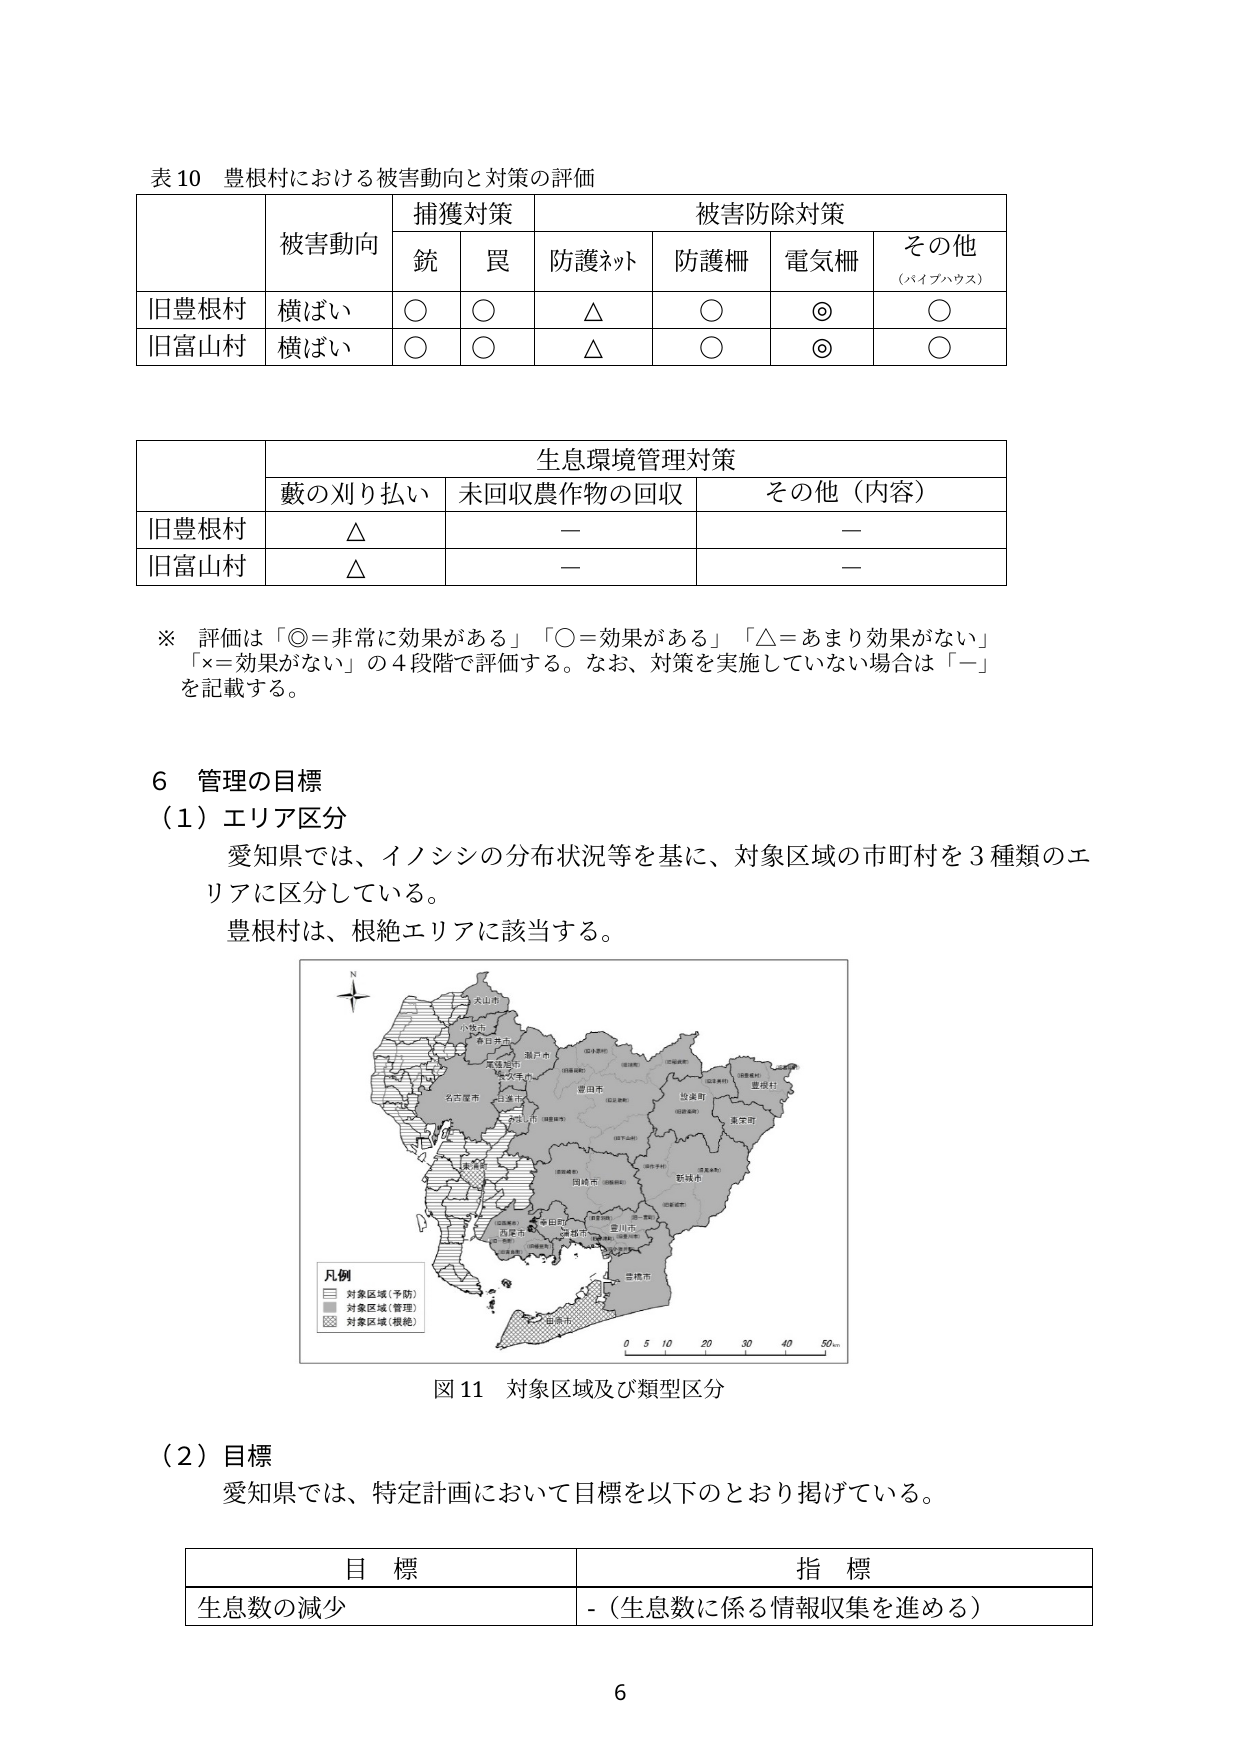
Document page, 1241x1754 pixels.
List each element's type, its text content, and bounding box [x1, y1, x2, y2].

table_cell △ [266, 549, 445, 585]
table_cell △ [535, 292, 652, 327]
text （１）エリア区分 [148, 798, 1092, 835]
table_cell 横ばい [266, 329, 392, 364]
table_cell 生息数の減少 [186, 1588, 576, 1625]
table_header 指 標 [577, 1549, 1092, 1586]
text ６ 管理の目標 [148, 760, 1092, 798]
table_header 捕獲対策 [393, 195, 534, 231]
table_cell － [446, 512, 696, 548]
table_cell 横ばい [266, 292, 392, 327]
picture [294, 954, 853, 1368]
table_cell ◎ [771, 329, 873, 364]
text 豊根村は、根絶エリアに該当する。 [176, 910, 1092, 948]
table_header 目 標 [186, 1549, 576, 1586]
table_header 被害防除対策 [535, 195, 1006, 231]
table_cell － [697, 549, 1006, 585]
text （２）目標 [148, 1435, 1092, 1473]
table_cell ◎ [771, 292, 873, 327]
table_cell 〇 [874, 292, 1006, 327]
text 愛知県では、イノシシの分布状況等を基に、対象区域の市町村を３種類のエリアに区分している。 [202, 835, 1092, 910]
table_cell 〇 [653, 329, 770, 364]
table_cell 銃 [393, 232, 460, 291]
table_cell 旧富山村 [137, 329, 265, 364]
list 愛知県では、特定計画において目標を以下のとおり掲げている。 [185, 1473, 1092, 1510]
table_cell その他 （パイプハウス） [874, 232, 1006, 291]
table_cell 旧豊根村 [137, 512, 265, 548]
table_header [137, 195, 265, 291]
table_cell － [446, 549, 696, 585]
table_header 被害動向 [266, 195, 392, 291]
table_cell － [697, 512, 1006, 548]
table_cell 防護柵 [653, 232, 770, 291]
table_cell ‐（生息数に係る情報収集を進める） [577, 1588, 1092, 1625]
table_cell その他（内容） [697, 478, 1006, 511]
table_cell 罠 [461, 232, 534, 291]
table_cell 〇 [461, 292, 534, 327]
table_cell 〇 [653, 292, 770, 327]
table_cell 〇 [393, 329, 460, 364]
table_cell 〇 [461, 329, 534, 364]
table_cell 旧豊根村 [137, 292, 265, 327]
table_cell 未回収農作物の回収 [446, 478, 696, 511]
table_cell 藪の刈り払い [266, 478, 445, 511]
table_cell 旧富山村 [137, 549, 265, 585]
table_cell 電気柵 [771, 232, 873, 291]
table_cell △ [266, 512, 445, 548]
table_cell 〇 [393, 292, 460, 327]
table_header [137, 441, 265, 511]
table_header 生息環境管理対策 [266, 441, 1006, 477]
table_cell 〇 [874, 329, 1006, 364]
table_cell △ [535, 329, 652, 364]
table_cell 防護ﾈｯﾄ [535, 232, 652, 291]
